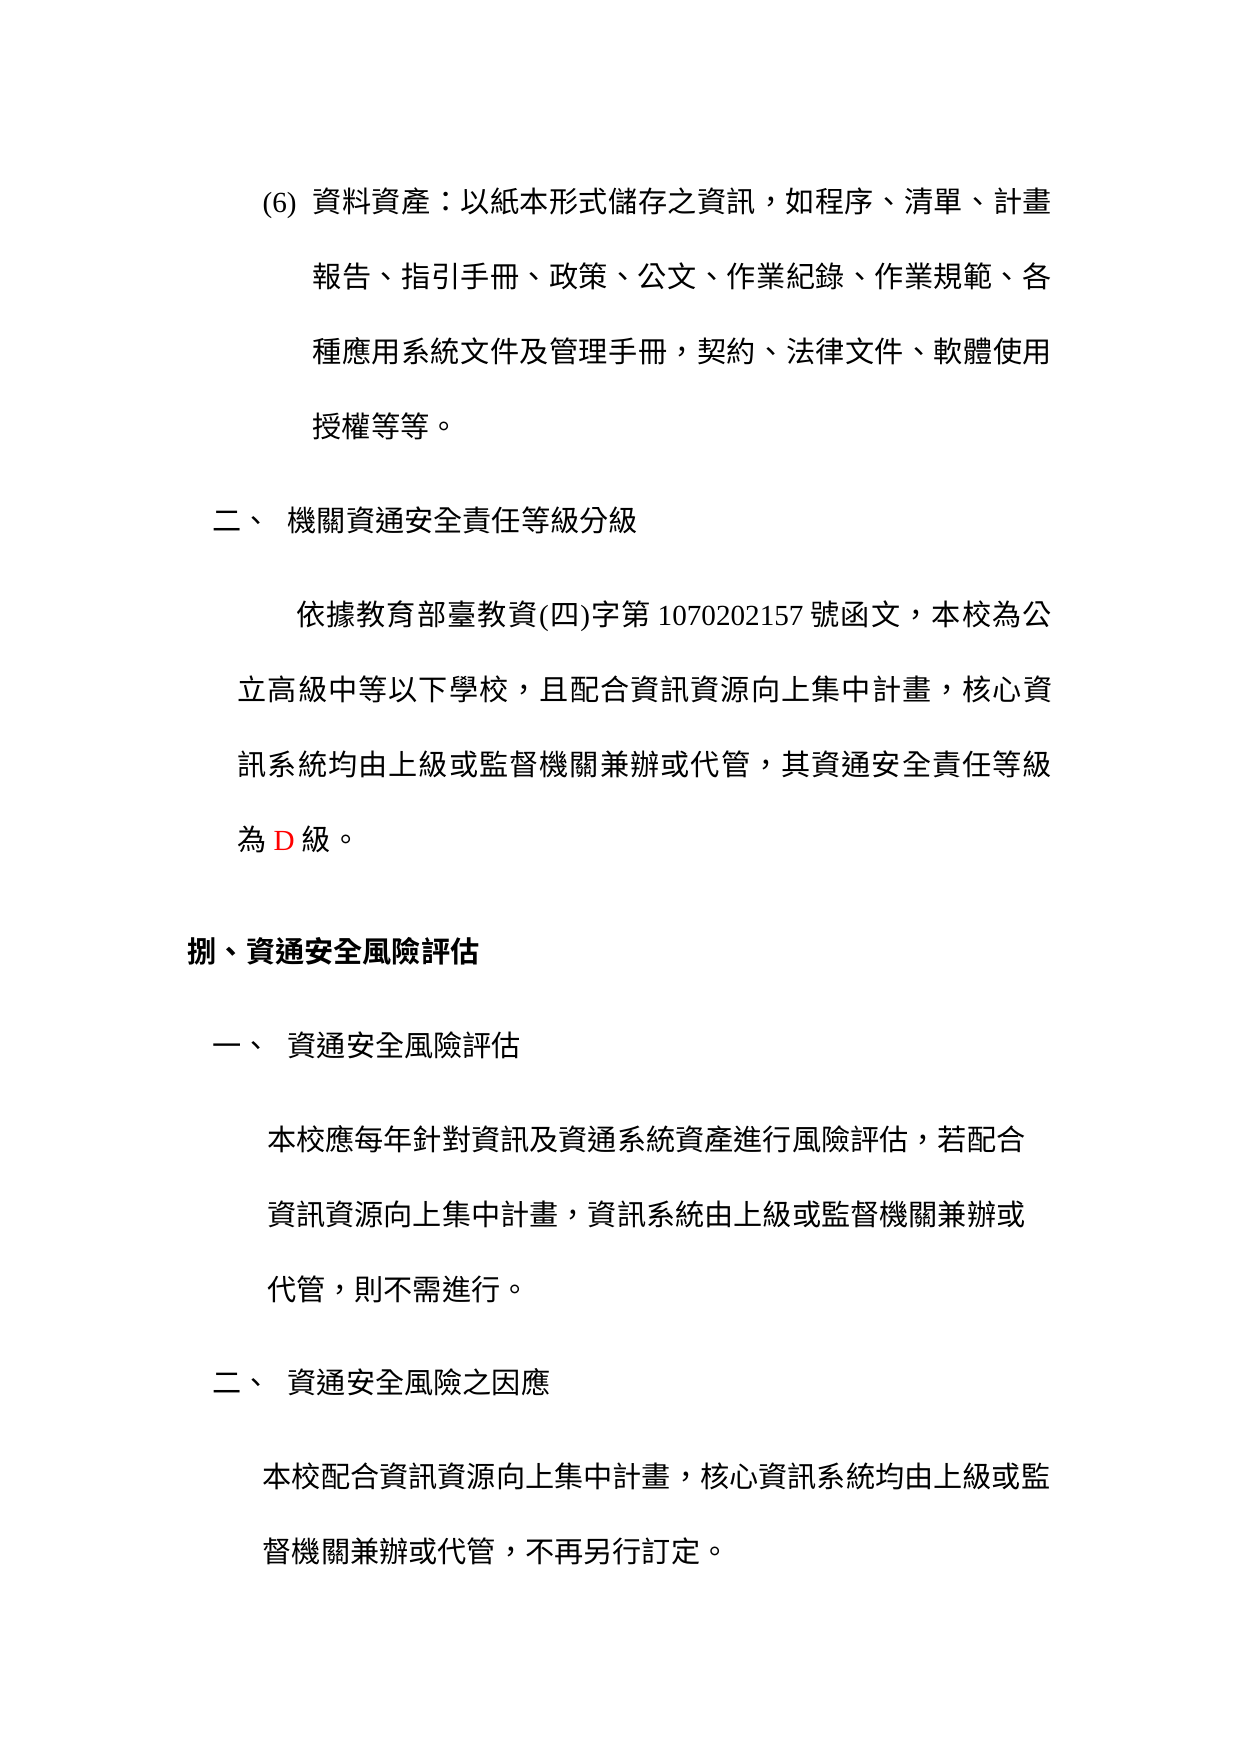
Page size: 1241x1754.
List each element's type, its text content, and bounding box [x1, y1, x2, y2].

list 資料資產：以紙本形式儲存之資訊，如程序、清單、計畫、報告、指引手冊、政策、公文、作業紀錄、作業規範、各種應用系統文件及管理手冊，契約、法律文件、軟體使用授權等等。 [262, 162, 1053, 462]
text 本校配合資訊資源向上集中計畫，核心資訊系統均由上級或監督機關兼辦或代管，不再另行訂定。 [262, 1437, 1053, 1587]
subtitle 資通安全風險評估 [187, 912, 1053, 987]
subtitle 資通安全風險之因應 [212, 1344, 1053, 1419]
subtitle 資通安全風險評估 [212, 1006, 1053, 1081]
subtitle 機關資通安全責任等級分級 [212, 481, 1053, 556]
text 依據教育部臺教資(四)字第1070202157號函文，本校為公立高級中等以下學校，且配合資訊資源向上集中計畫，核心資訊系統均由上級或監督機關兼辦或代管，其資通安全責任等級為 D 級。 [237, 575, 1053, 875]
list 本校應每年針對資訊及資通系統資產進行風險評估，若配合資訊資源向上集中計畫，資訊系統由上級或監督機關兼辦或代管，則不需進行。 [267, 1100, 1053, 1325]
